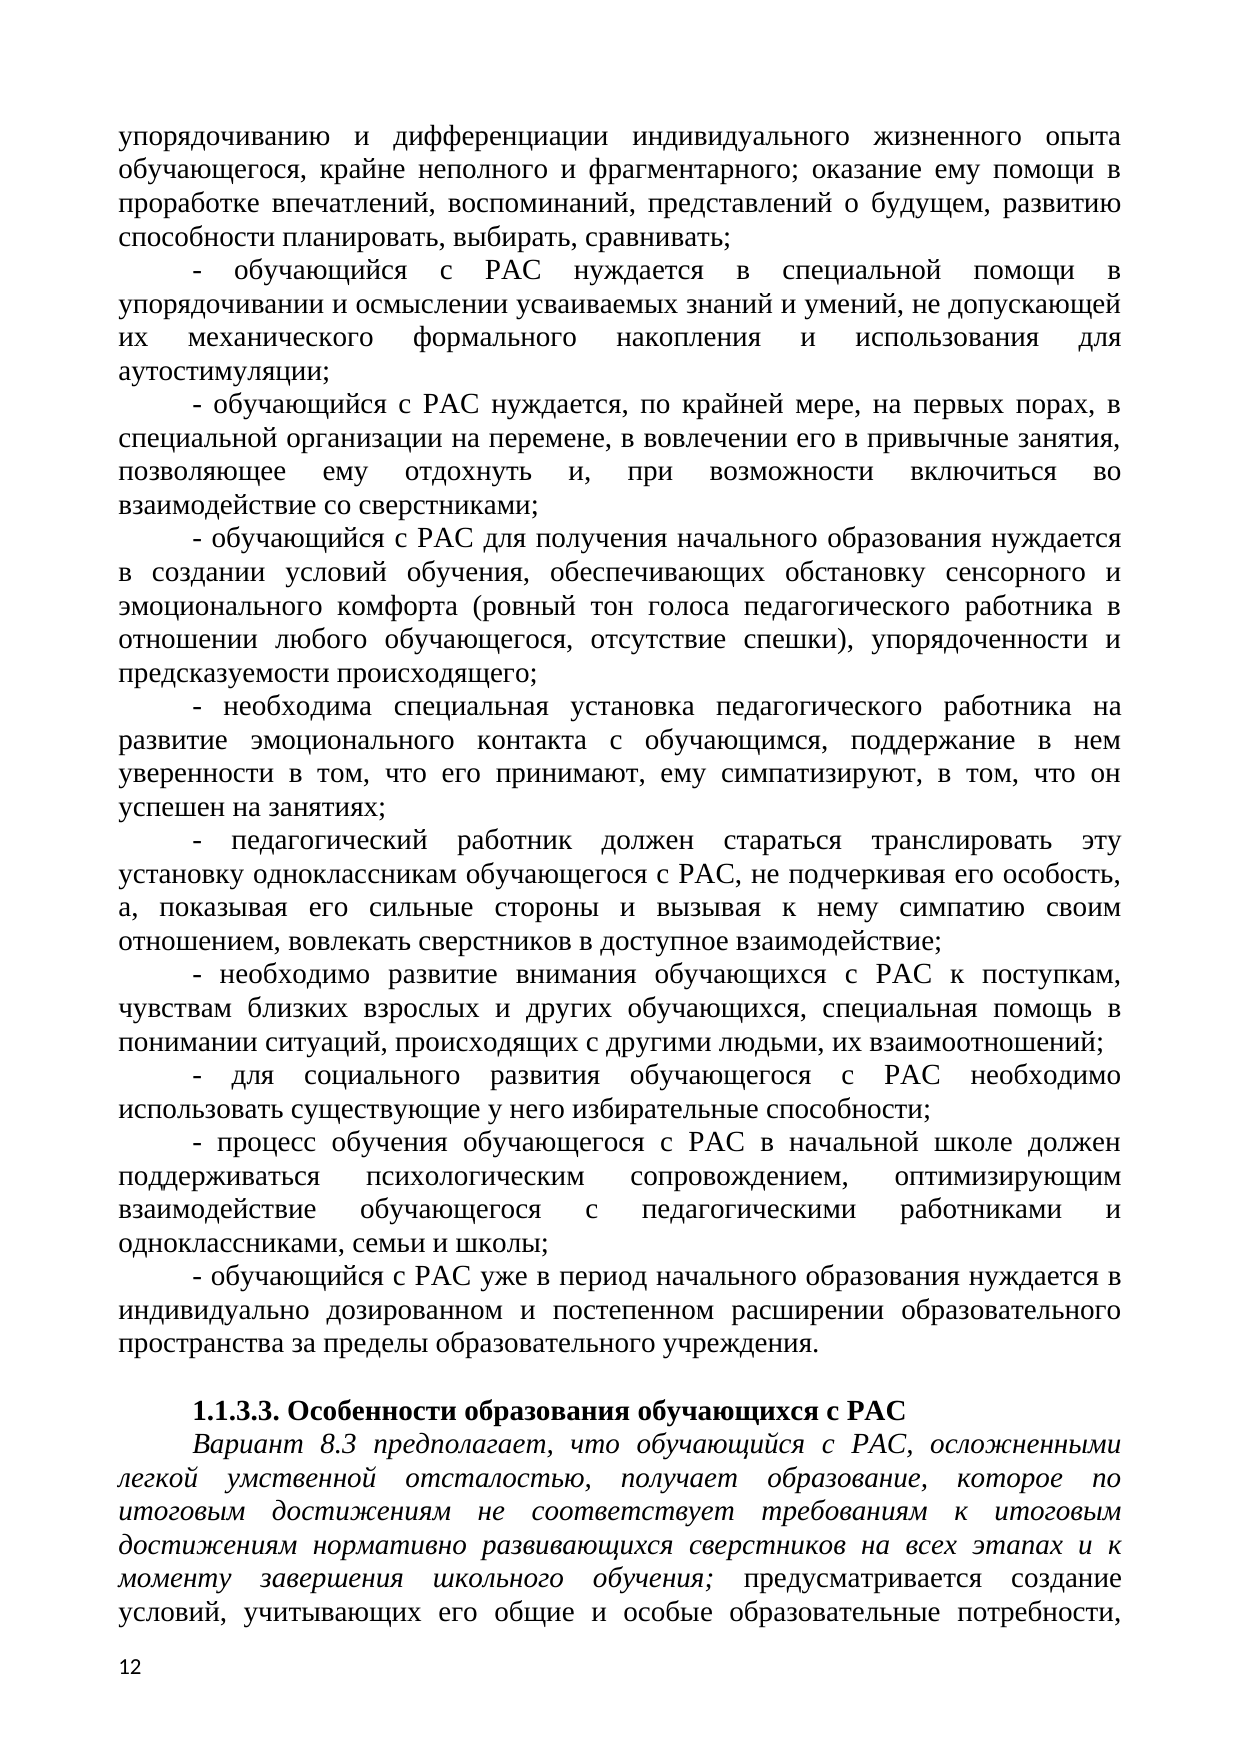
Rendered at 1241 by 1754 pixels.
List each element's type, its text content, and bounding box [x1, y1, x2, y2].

text - необходимо развитие внимания обучающихся с РАС к поступкам, чувствам близких взрослых и других обучающихся, специальная помощь в понимании ситуаций, происходящих с другими людьми, их взаимоотношений; [118, 957, 1122, 1057]
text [118, 1426, 1122, 1627]
text - обучающийся с РАС нуждается, по крайней мере, на первых порах, в специальной организации на перемене, в вовлечении его в привычные занятия, позволяющее ему отдохнуть и, при возможности включиться во взаимодействие со сверстниками; [118, 386, 1122, 521]
text - обучающийся с РАС для получения начального образования нуждается в создании условий обучения, обеспечивающих обстановку сенсорного и эмоционального комфорта (ровный тон голоса педагогического работника в отношении любого обучающегося, отсутствие спешки), упорядоченности и предсказуемости происходящего; [118, 521, 1122, 688]
text - для социального развития обучающегося с РАС необходимо использовать существующие у него избирательные способности; [118, 1057, 1122, 1124]
text - обучающийся с РАС нуждается в специальной помощи в упорядочивании и осмыслении усваиваемых знаний и умений, не допускающей их механического формального накопления и использования для аутостимуляции; [118, 252, 1122, 386]
text - необходима специальная установка педагогического работника на развитие эмоционального контакта с обучающимся, поддержание в нем уверенности в том, что его принимают, ему симпатизируют, в том, что он успешен на занятиях; [118, 688, 1122, 822]
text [118, 118, 1122, 252]
text 1.1.3.3. Особенности образования обучающихся с РАС [118, 1393, 1122, 1426]
text - обучающийся с РАС уже в период начального образования нуждается в индивидуально дозированном и постепенном расширении образовательного пространства за пределы образовательного учреждения. [118, 1258, 1122, 1359]
text - процесс обучения обучающегося с РАС в начальной школе должен поддерживаться психологическим сопровождением, оптимизирующим взаимодействие обучающегося с педагогическими работниками и одноклассниками, семьи и школы; [118, 1124, 1122, 1258]
text - педагогический работник должен стараться транслировать эту установку одноклассникам обучающегося с РАС, не подчеркивая его особость, а, показывая его сильные стороны и вызывая к нему симпатию своим отношением, вовлекать сверстников в доступное взаимодействие; [118, 822, 1122, 957]
